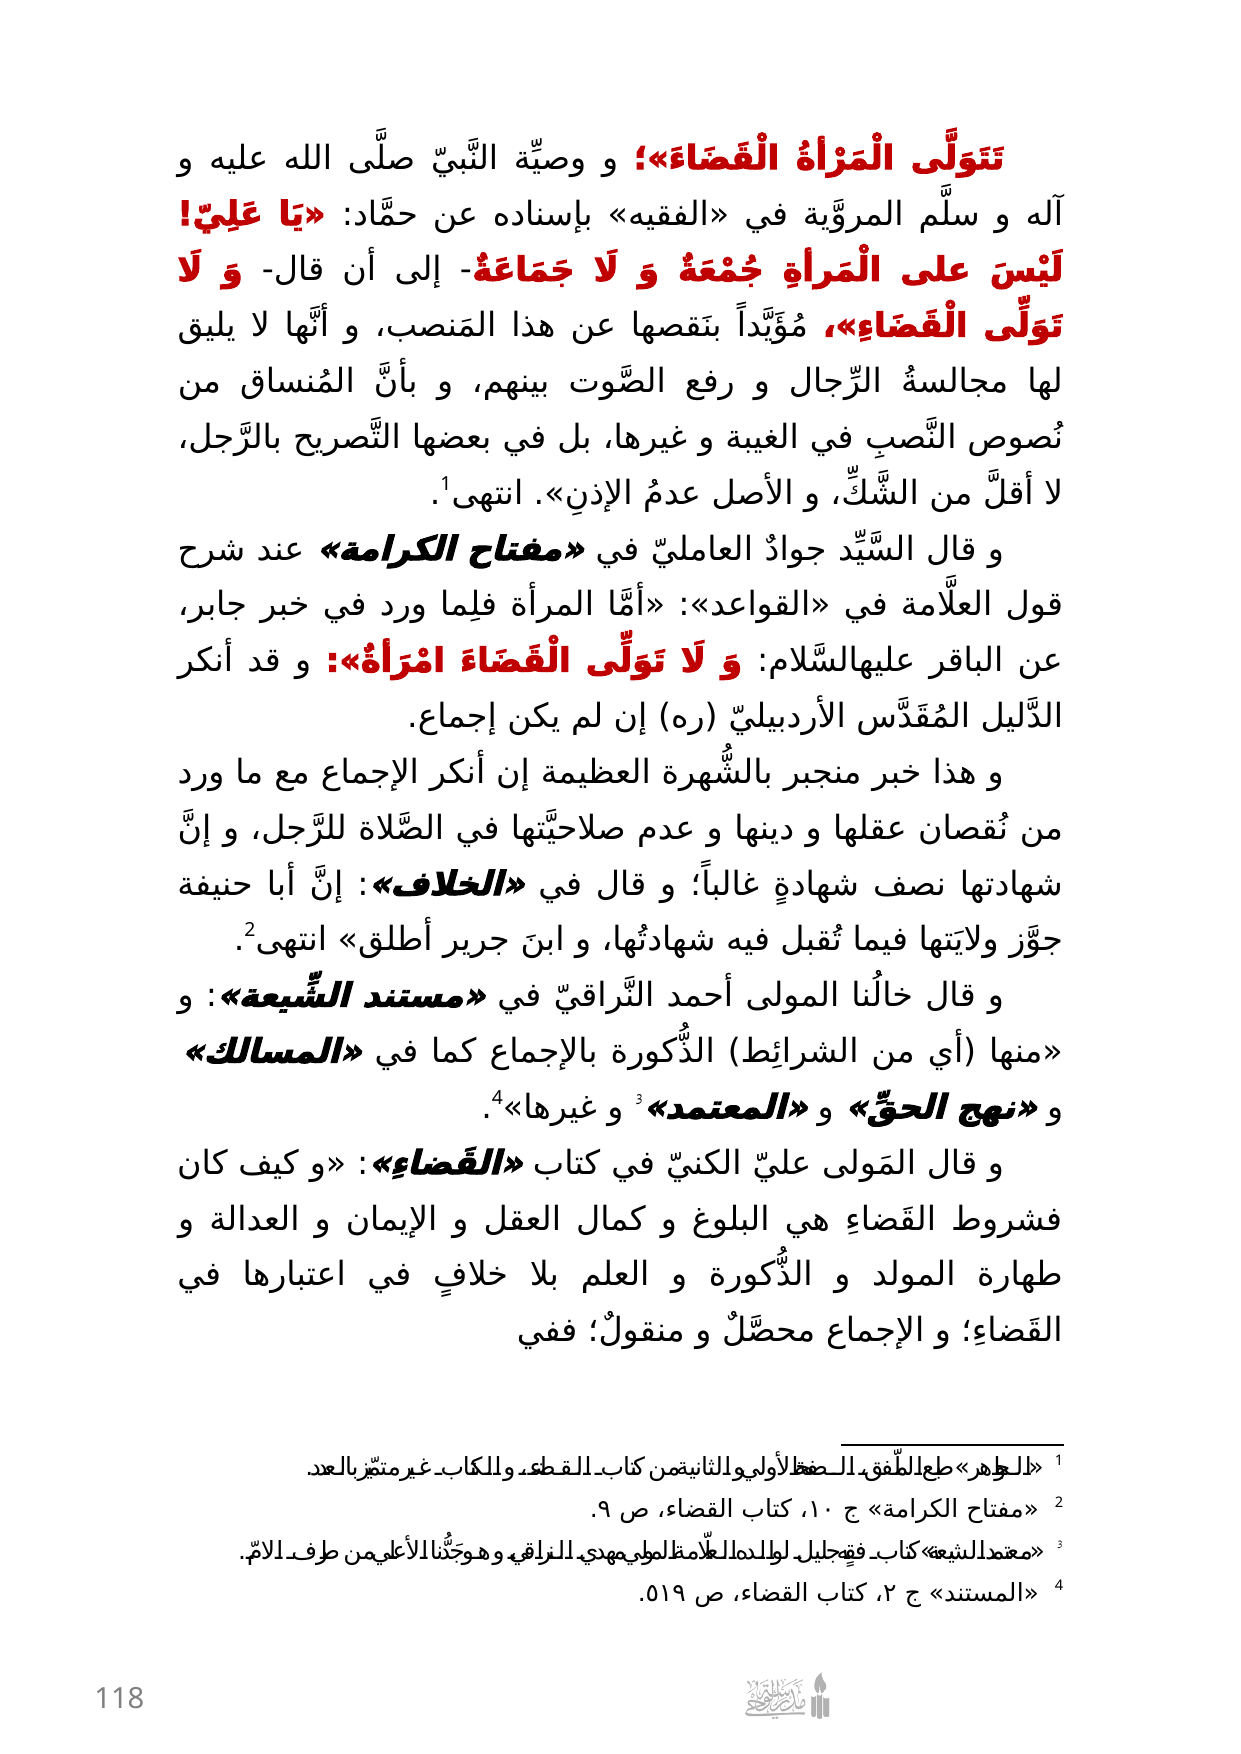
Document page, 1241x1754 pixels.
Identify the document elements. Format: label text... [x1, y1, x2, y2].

text و قال خالُنا المولى أحمد النَّراقيّ في «مستند الشِّيعة»: و «منها (أي من الشرائِط) الذُّكورة بالإجماع كما في «المسالك» و «نهج الحقِّ» و «المعتمد» و غيرها». [177, 973, 1063, 1141]
text تَتَوَلَّى الْمَرْأةُ الْقَضَاءَ»؛ و وصيِّة النَّبيّ صلَّى الله عليه و آله و سلَّم المروَّية في «الفقيه» بإسناده عن حمَّاد: «يَا عَلِيّ! لَيْسَ على الْمَرأةِ جُمْعَةٌ وَ لَا جَمَاعَةٌ- إلى أن قال- وَ لَا تَوَلِّى الْقَضَاءِ»، مُؤَيَّداً بنَقصها عن هذا المَنصب، و أنَّها لا يليق لها مجالسةُ الرِّجال و رفع الصَّوت بينهم، و بأنَّ المُنساق من نُصوص النَّصبِ في الغيبة و غيرها، بل في بعضها التَّصريح بالرَّجل، لا أقلَّ من الشَّكِّ، و الأصل عدمُ الإذنِ». انتهى‏. [177, 136, 1063, 527]
picture [745, 1672, 830, 1719]
text و قال السَّيِّد جوادٌ العامليّ في «مفتاح الكرامة» عند شرح قول العلَّامة في «القواعد»: «أمَّا المرأة فلِما ورد في خبر جابر، عن الباقر عليه‏السَّلام: وَ لَا تَوَلِّى الْقَضَاءَ امْرَأةٌ»: و قد أنكر الدَّليل المُقَدَّس الأردبيليّ (ره) إن لم يكن إجماع. [177, 527, 1063, 750]
text و هذا خبر منجبر بالشُّهرة العظيمة إن أنكر الإجماع مع ما ورد من نُقصان عقلها و دينها و عدم صلاحيَّتها في الصَّلاة للرَّجل، و إنَّ شهادتها نصف شهادةٍ غالباً؛ و قال في «الخلاف»: إنَّ أبا حنيفة جوَّز ولايَتها فيما تُقبل فيه شهادتُها، و ابنَ جرير أطلق» انتهى‏. [177, 750, 1063, 973]
text و قال المَولى عليّ الكنيّ في كتاب «القَضاءِ»: «و كيف كان فشروط القَضاءِ هي البلوغ و كمال العقل و الإيمان و العدالة و طهارة المولد و الذُّكورة و العلم بلا خلافٍ في اعتبارها في القَضاءِ؛ و الإجماع محصَّلٌ و منقولٌ؛ ففي‏ [177, 1141, 1063, 1364]
